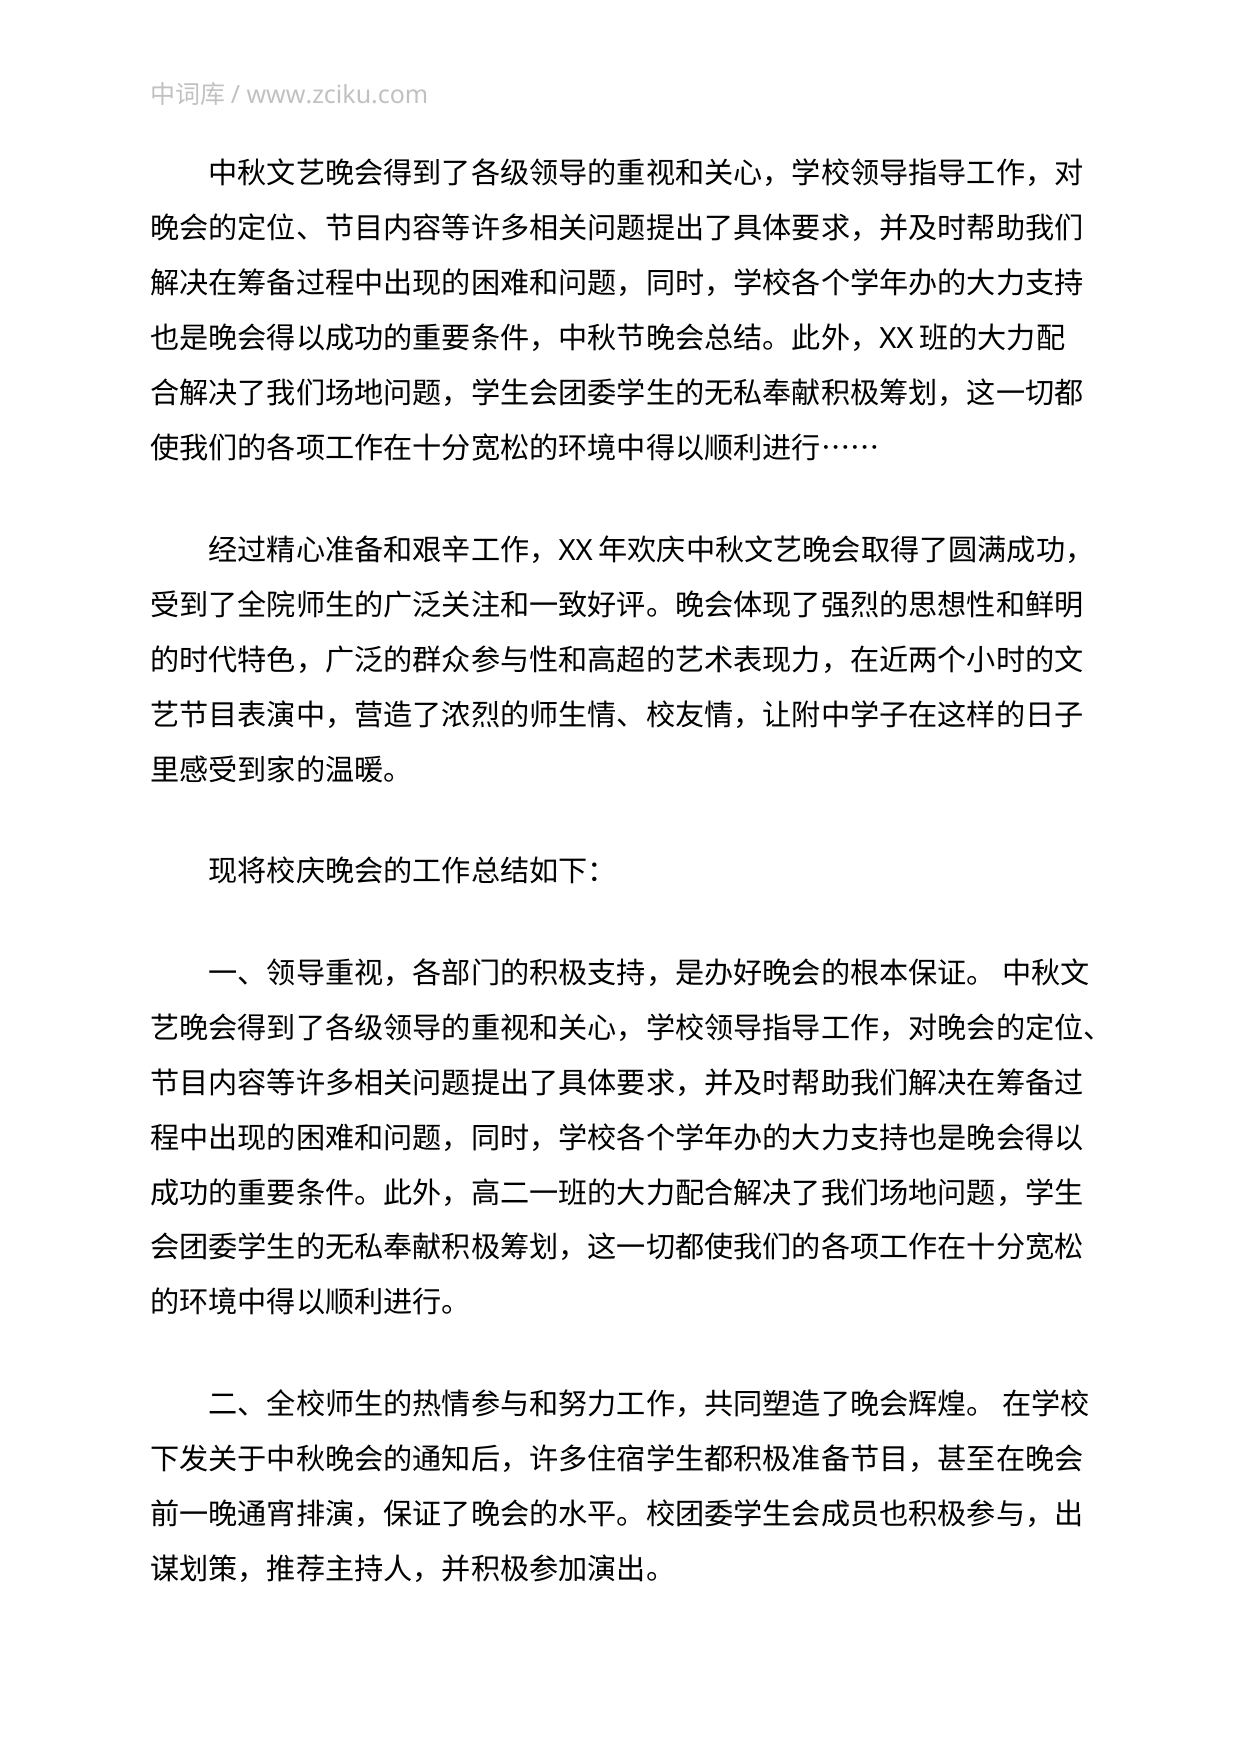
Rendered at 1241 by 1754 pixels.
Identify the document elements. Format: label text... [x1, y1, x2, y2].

text 中秋文艺晚会得到了各级领导的重视和关心，学校领导指导工作，对晚会的定位、节目内容等许多相关问题提出了具体要求，并及时帮助我们解决在筹备过程中出现的困难和问题，同时，学校各个学年办的大力支持也是晚会得以成功的重要条件，中秋节晚会总结。此外，XX班的大力配合解决了我们场地问题，学生会团委学生的无私奉献积极筹划，这一切都使我们的各项工作在十分宽松的环境中得以顺利进行…… [150, 150, 1090, 467]
text 现将校庆晚会的工作总结如下： [150, 848, 1090, 890]
text 一、领导重视，各部门的积极支持，是办好晚会的根本保证。 中秋文艺晚会得到了各级领导的重视和关心，学校领导指导工作，对晚会的定位、节目内容等许多相关问题提出了具体要求，并及时帮助我们解决在筹备过程中出现的困难和问题，同时，学校各个学年办的大力支持也是晚会得以成功的重要条件。此外，高二一班的大力配合解决了我们场地问题，学生会团委学生的无私奉献积极筹划，这一切都使我们的各项工作在十分宽松的环境中得以顺利进行。 [150, 949, 1090, 1321]
text 经过精心准备和艰辛工作，XX年欢庆中秋文艺晚会取得了圆满成功，受到了全院师生的广泛关注和一致好评。晚会体现了强烈的思想性和鲜明的时代特色，广泛的群众参与性和高超的艺术表现力，在近两个小时的文艺节目表演中，营造了浓烈的师生情、校友情，让附中学子在这样的日子里感受到家的温暖。 [150, 526, 1090, 788]
text 二、全校师生的热情参与和努力工作，共同塑造了晚会辉煌。 在学校下发关于中秋晚会的通知后，许多住宿学生都积极准备节目，甚至在晚会前一晚通宵排演，保证了晚会的水平。校团委学生会成员也积极参与，出谋划策，推荐主持人，并积极参加演出。 [150, 1381, 1090, 1588]
